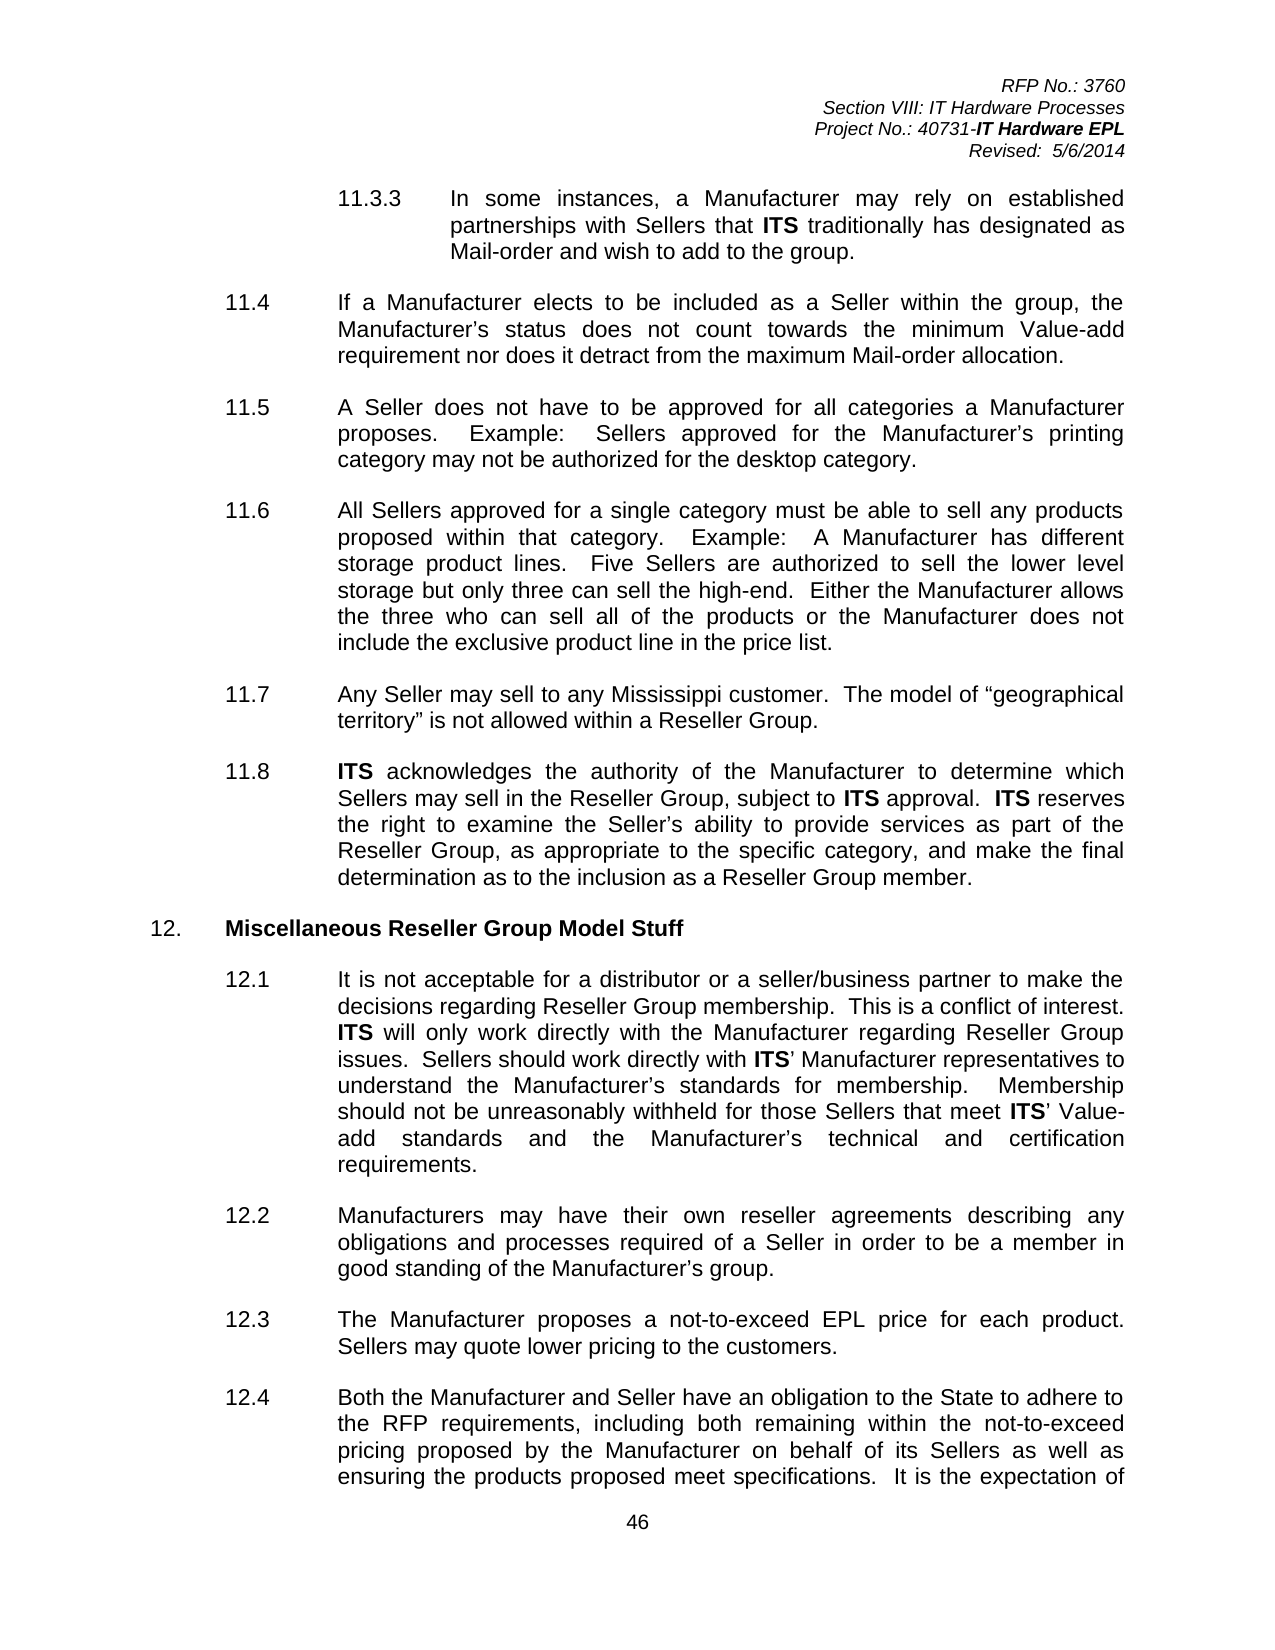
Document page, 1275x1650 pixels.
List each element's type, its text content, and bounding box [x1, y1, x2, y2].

text Any Seller may sell to any Mississippi customer. The model of “geographical territory” is not allowed within a Reseller Group. [225, 681, 1125, 733]
text ITS acknowledges the authority of the Manufacturer to determine which Sellers may sell in the Reseller Group, subject to ITS approval. ITS reserves the right to examine the Seller’s ability to provide services as part of the Reseller Group, as appropriate to the specific category, and make the final determination as to the inclusion as a Reseller Group member. [225, 758, 1125, 890]
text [225, 1384, 1125, 1489]
text The Manufacturer proposes a not-to-exceed EPL price for each product. Sellers may quote lower pricing to the customers. [225, 1306, 1125, 1359]
text In some instances, a Manufacturer may rely on established partnerships with Sellers that ITS traditionally has designated as Mail-order and wish to add to the group. [337, 185, 1125, 264]
text If a Manufacturer elects to be included as a Seller within the group, the Manufacturer’s status does not count towards the minimum Value-add requirement nor does it detract from the maximum Mail-order allocation. [225, 289, 1125, 368]
text Miscellaneous Reseller Group Model Stuff [150, 915, 1125, 941]
text It is not acceptable for a distributor or a seller/business partner to make the decisions regarding Reseller Group membership. This is a conflict of interest. ITS will only work directly with the Manufacturer regarding Reseller Group issues. Sellers should work directly with ITS’ Manufacturer representatives to understand the Manufacturer’s standards for membership. Membership should not be unreasonably withheld for those Sellers that meet ITS’ Value-add standards and the Manufacturer’s technical and certification requirements. [225, 966, 1125, 1177]
text A Seller does not have to be approved for all categories a Manufacturer proposes. Example: Sellers approved for the Manufacturer’s printing category may not be authorized for the desktop category. [225, 393, 1125, 472]
text Manufacturers may have their own reseller agreements describing any obligations and processes required of a Seller in order to be a member in good standing of the Manufacturer’s group. [225, 1202, 1125, 1281]
text All Sellers approved for a single category must be able to sell any products proposed within that category. Example: A Manufacturer has different storage product lines. Five Sellers are authorized to sell the lower level storage but only three can sell the high-end. Either the Manufacturer allows the three who can sell all of the products or the Manufacturer does not include the exclusive product line in the price list. [225, 497, 1125, 656]
